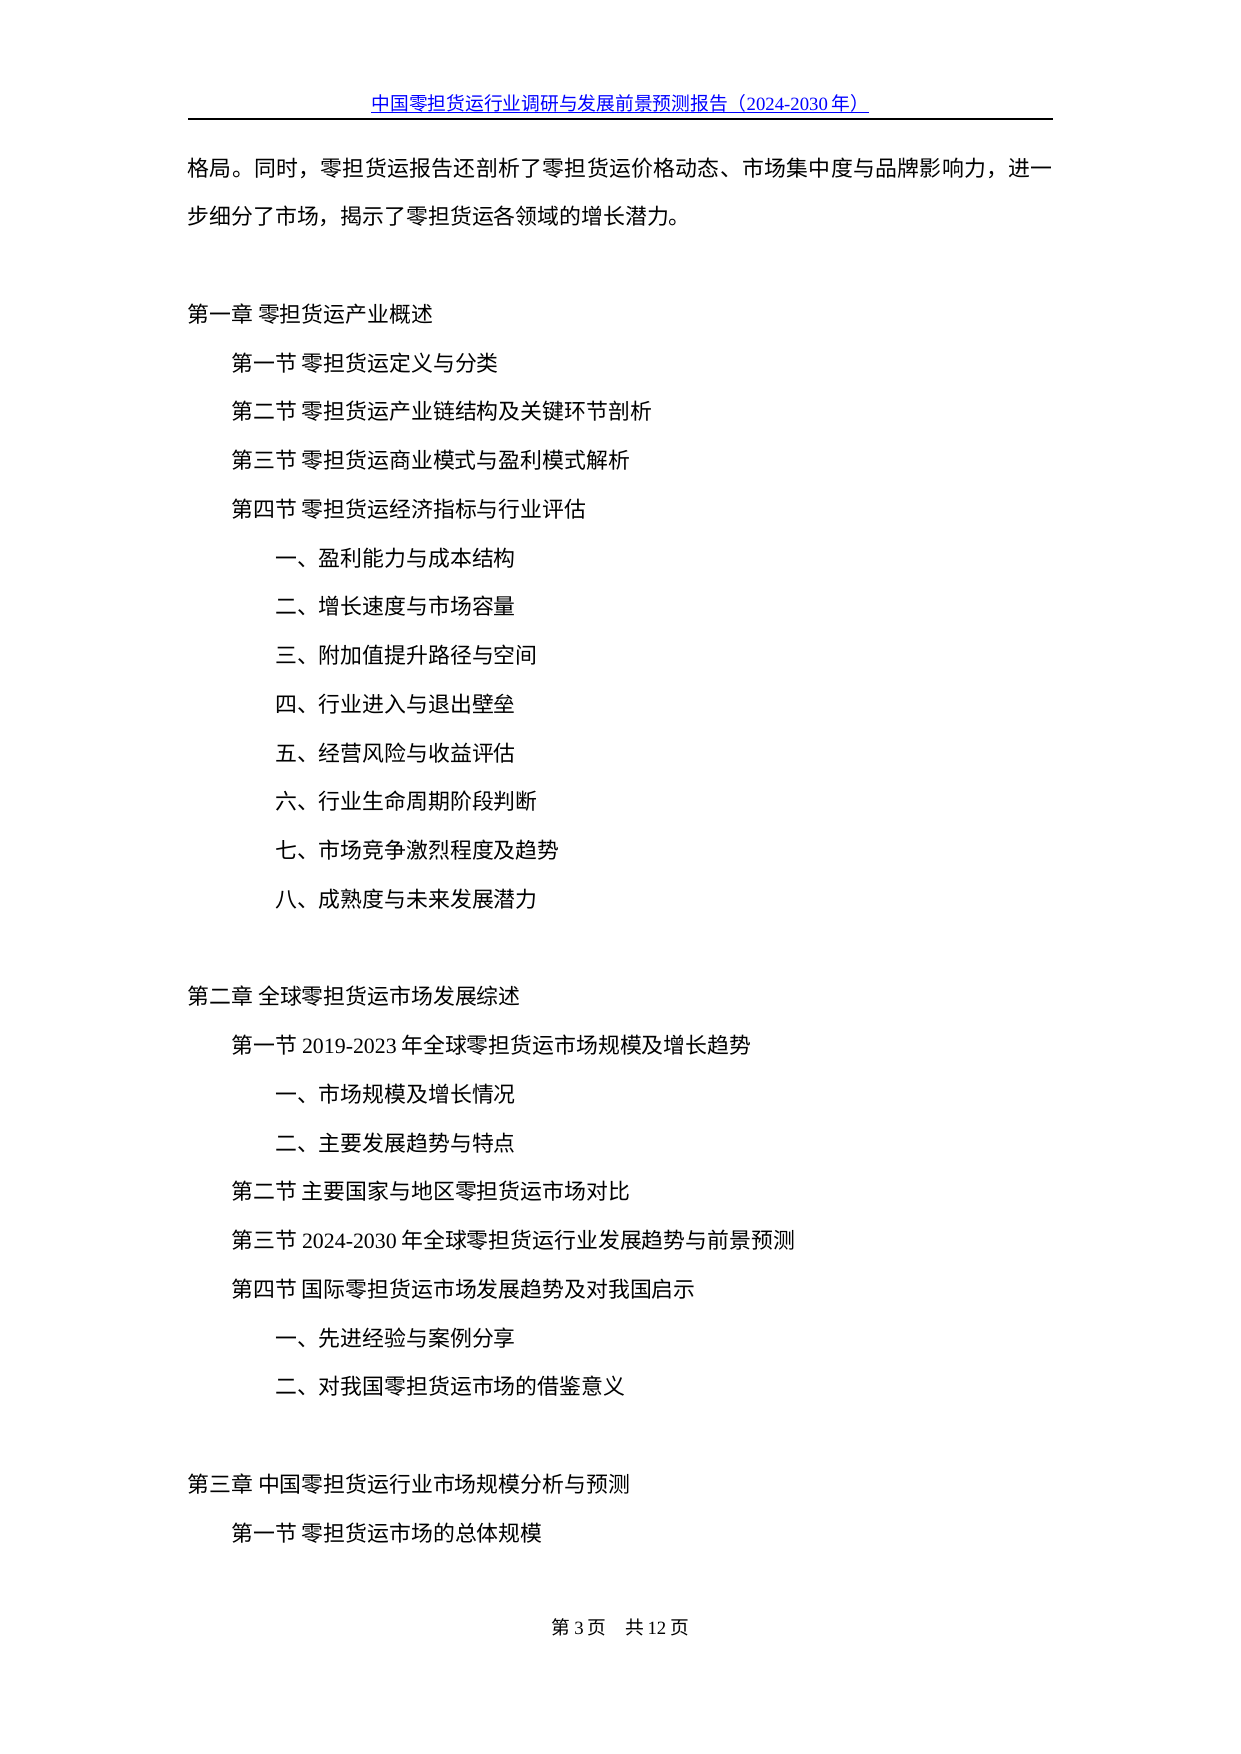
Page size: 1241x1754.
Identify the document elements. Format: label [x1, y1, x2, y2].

text [187, 150, 1053, 1548]
